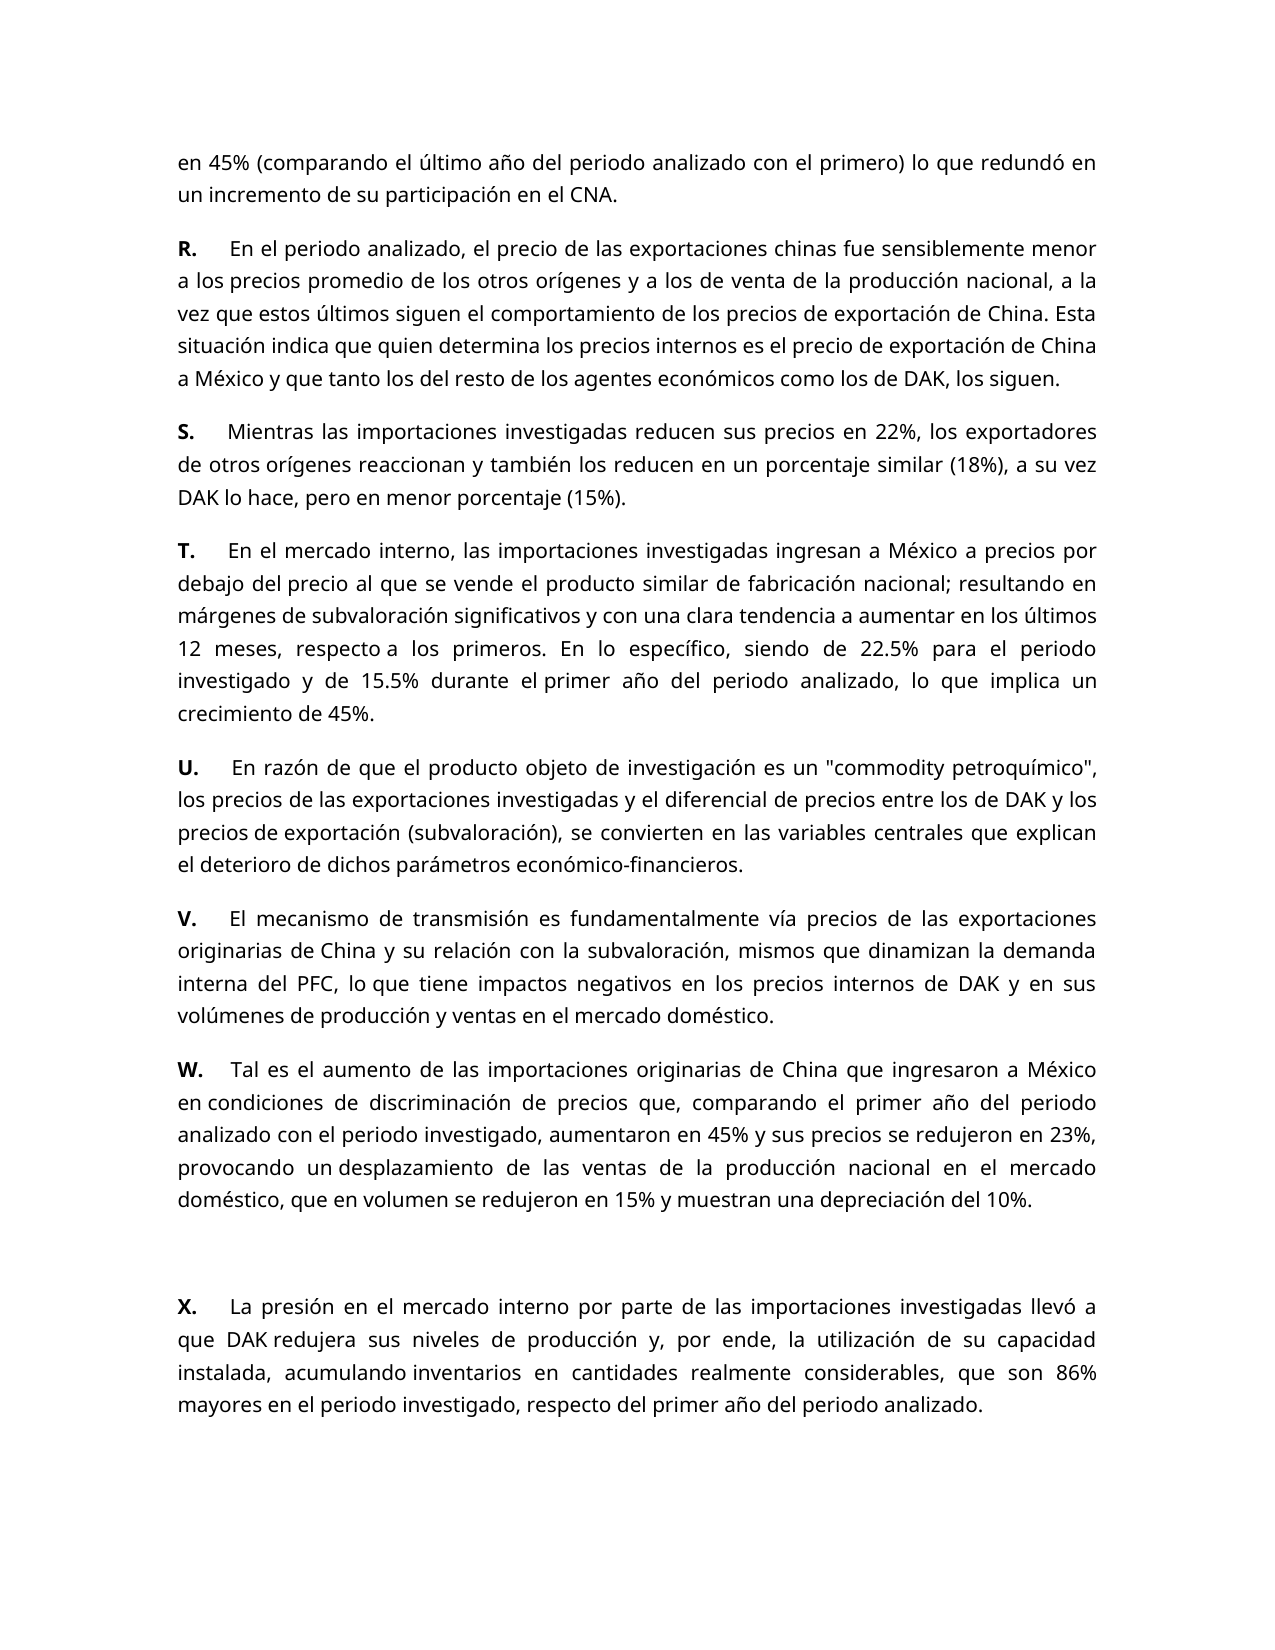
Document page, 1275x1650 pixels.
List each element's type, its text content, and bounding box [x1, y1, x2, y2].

text V. El mecanismo de transmisión es fundamentalmente vía precios de las exportaciones originarias de China y su relación con la subvaloración, mismos que dinamizan la demanda interna del PFC, lo que tiene impactos negativos en los precios internos de DAK y en sus volúmenes de producción y ventas en el mercado doméstico. [177, 904, 1098, 1030]
text T. En el mercado interno, las importaciones investigadas ingresan a México a precios por debajo del precio al que se vende el producto similar de fabricación nacional; resultando en márgenes de subvaloración significativos y con una clara tendencia a aumentar en los últimos 12 meses, respecto a los primeros. En lo específico, siendo de 22.5% para el periodo investigado y de 15.5% durante el primer año del periodo analizado, lo que implica un crecimiento de 45%. [177, 536, 1098, 728]
text W. Tal es el aumento de las importaciones originarias de China que ingresaron a México en condiciones de discriminación de precios que, comparando el primer año del periodo analizado con el periodo investigado, aumentaron en 45% y sus precios se redujeron en 23%, provocando un desplazamiento de las ventas de la producción nacional en el mercado doméstico, que en volumen se redujeron en 15% y muestran una depreciación del 10%. [177, 1055, 1098, 1214]
text R. En el periodo analizado, el precio de las exportaciones chinas fue sensiblemente menor a los precios promedio de los otros orígenes y a los de venta de la producción nacional, a la vez que estos últimos siguen el comportamiento de los precios de exportación de China. Esta situación indica que quien determina los precios internos es el precio de exportación de China a México y que tanto los del resto de los agentes económicos como los de DAK, los siguen. [177, 234, 1098, 392]
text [177, 148, 1098, 209]
text X. La presión en el mercado interno por parte de las importaciones investigadas llevó a que DAK redujera sus niveles de producción y, por ende, la utilización de su capacidad instalada, acumulando inventarios en cantidades realmente considerables, que son 86% mayores en el periodo investigado, respecto del primer año del periodo analizado. [177, 1292, 1098, 1419]
text U. En razón de que el producto objeto de investigación es un "commodity petroquímico", los precios de las exportaciones investigadas y el diferencial de precios entre los de DAK y los precios de exportación (subvaloración), se convierten en las variables centrales que explican el deterioro de dichos parámetros económico-financieros. [177, 753, 1098, 879]
text S. Mientras las importaciones investigadas reducen sus precios en 22%, los exportadores de otros orígenes reaccionan y también los reducen en un porcentaje similar (18%), a su vez DAK lo hace, pero en menor porcentaje (15%). [177, 417, 1098, 511]
